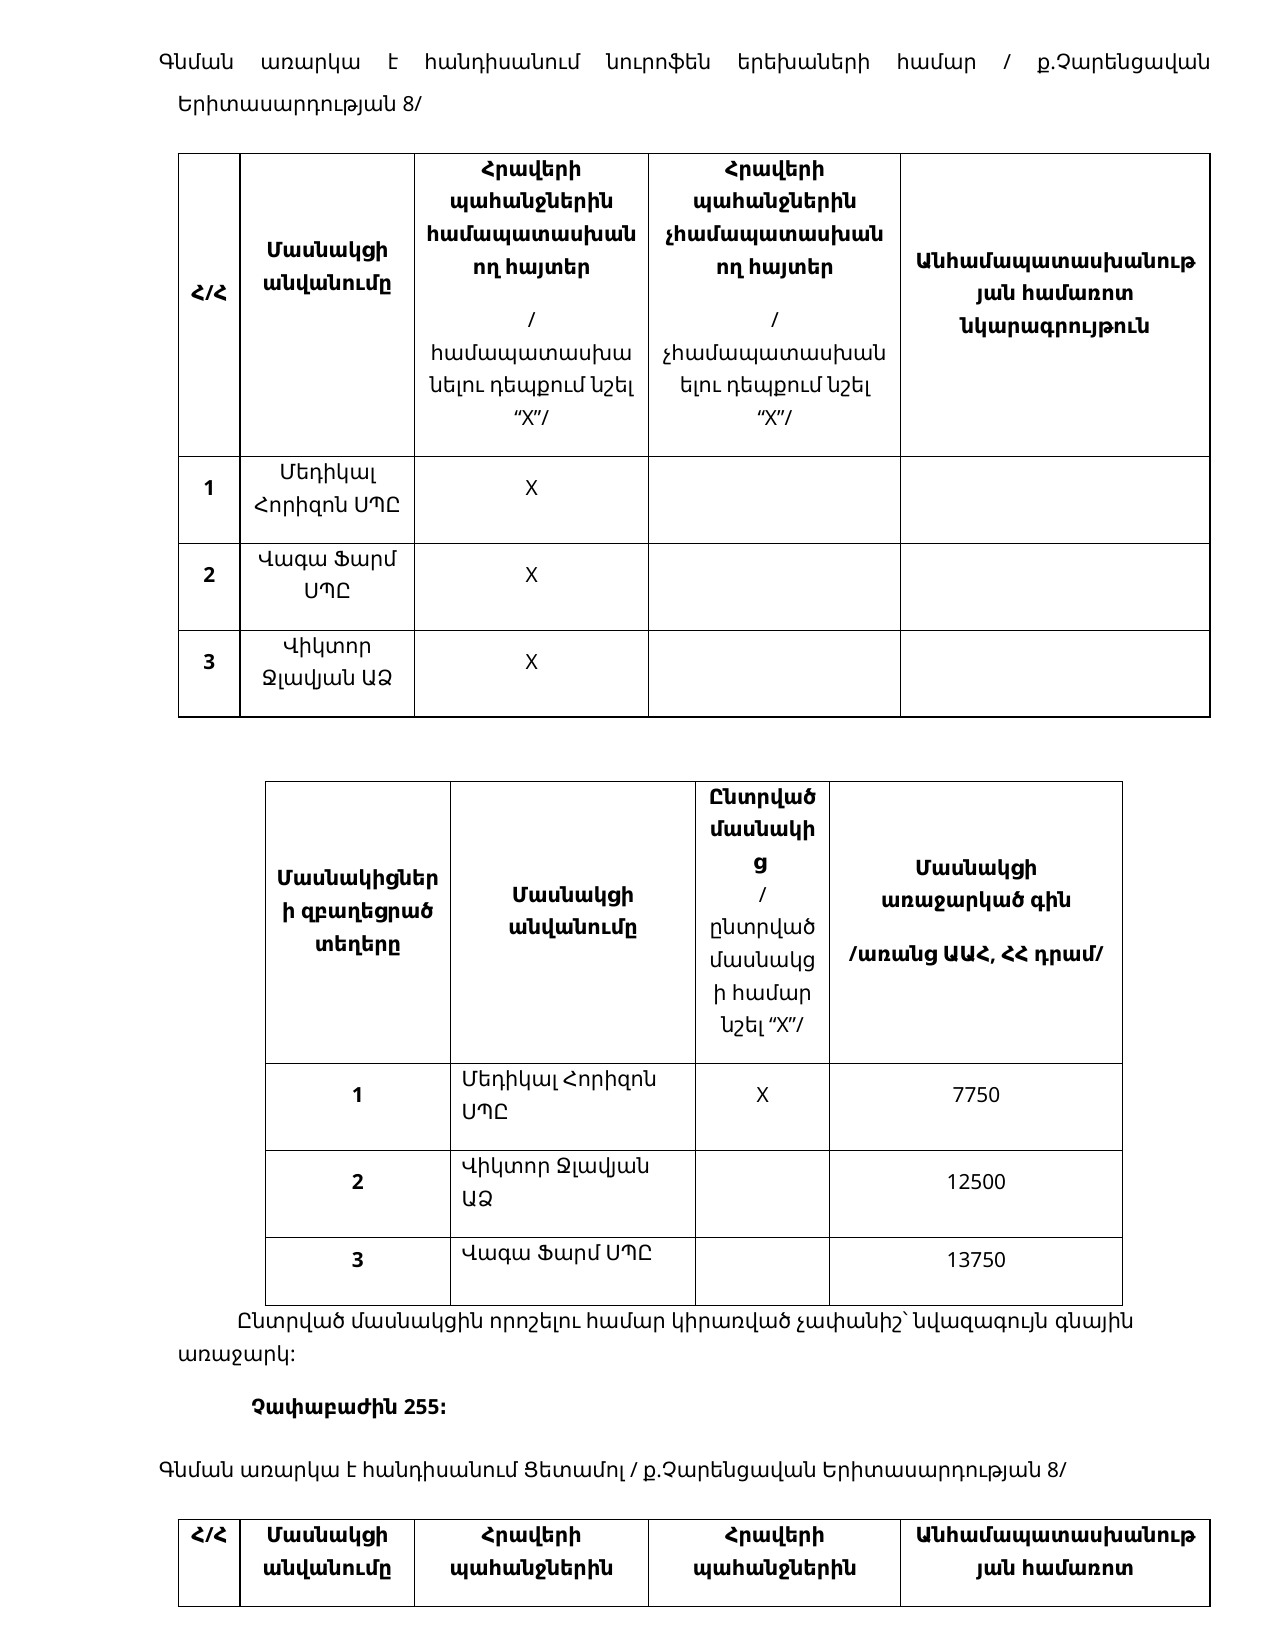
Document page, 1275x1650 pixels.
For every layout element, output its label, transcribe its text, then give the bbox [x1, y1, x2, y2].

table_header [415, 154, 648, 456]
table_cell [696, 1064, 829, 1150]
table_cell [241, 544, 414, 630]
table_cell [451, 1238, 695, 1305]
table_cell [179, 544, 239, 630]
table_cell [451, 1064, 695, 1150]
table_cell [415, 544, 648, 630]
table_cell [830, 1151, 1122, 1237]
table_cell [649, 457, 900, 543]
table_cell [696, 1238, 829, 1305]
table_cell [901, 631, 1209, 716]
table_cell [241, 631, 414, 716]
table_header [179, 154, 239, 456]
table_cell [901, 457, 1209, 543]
text Գնման առարկա է հանդիսանում Ցետամոլ / ք.Չարենցավան Երիտասարդության 8/ [158, 1456, 1211, 1484]
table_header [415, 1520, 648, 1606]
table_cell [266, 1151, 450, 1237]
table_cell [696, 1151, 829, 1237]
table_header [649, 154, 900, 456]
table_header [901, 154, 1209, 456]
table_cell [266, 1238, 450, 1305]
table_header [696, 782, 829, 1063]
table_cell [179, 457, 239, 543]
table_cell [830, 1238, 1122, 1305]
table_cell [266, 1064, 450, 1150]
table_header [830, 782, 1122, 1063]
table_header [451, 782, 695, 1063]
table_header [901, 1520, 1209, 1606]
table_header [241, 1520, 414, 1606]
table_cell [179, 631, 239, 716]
text Ընտրված մասնակցին որոշելու համար կիրառված չափանիշ՝ նվազագույն գնային առաջարկ: [177, 1306, 1211, 1367]
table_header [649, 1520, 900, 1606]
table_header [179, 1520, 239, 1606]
text Չափաբաժին 255։ [177, 1392, 1211, 1421]
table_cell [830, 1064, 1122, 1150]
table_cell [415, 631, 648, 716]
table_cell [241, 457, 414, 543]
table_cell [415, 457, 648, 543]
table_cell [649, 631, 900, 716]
text Գնման առարկա է հանդիսանում նուրոֆեն երեխաների համար / ք.Չարենցավան Երիտասարդության 8/ [158, 47, 1211, 118]
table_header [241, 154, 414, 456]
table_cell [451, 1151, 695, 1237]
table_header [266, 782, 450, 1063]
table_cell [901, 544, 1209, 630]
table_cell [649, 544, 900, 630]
